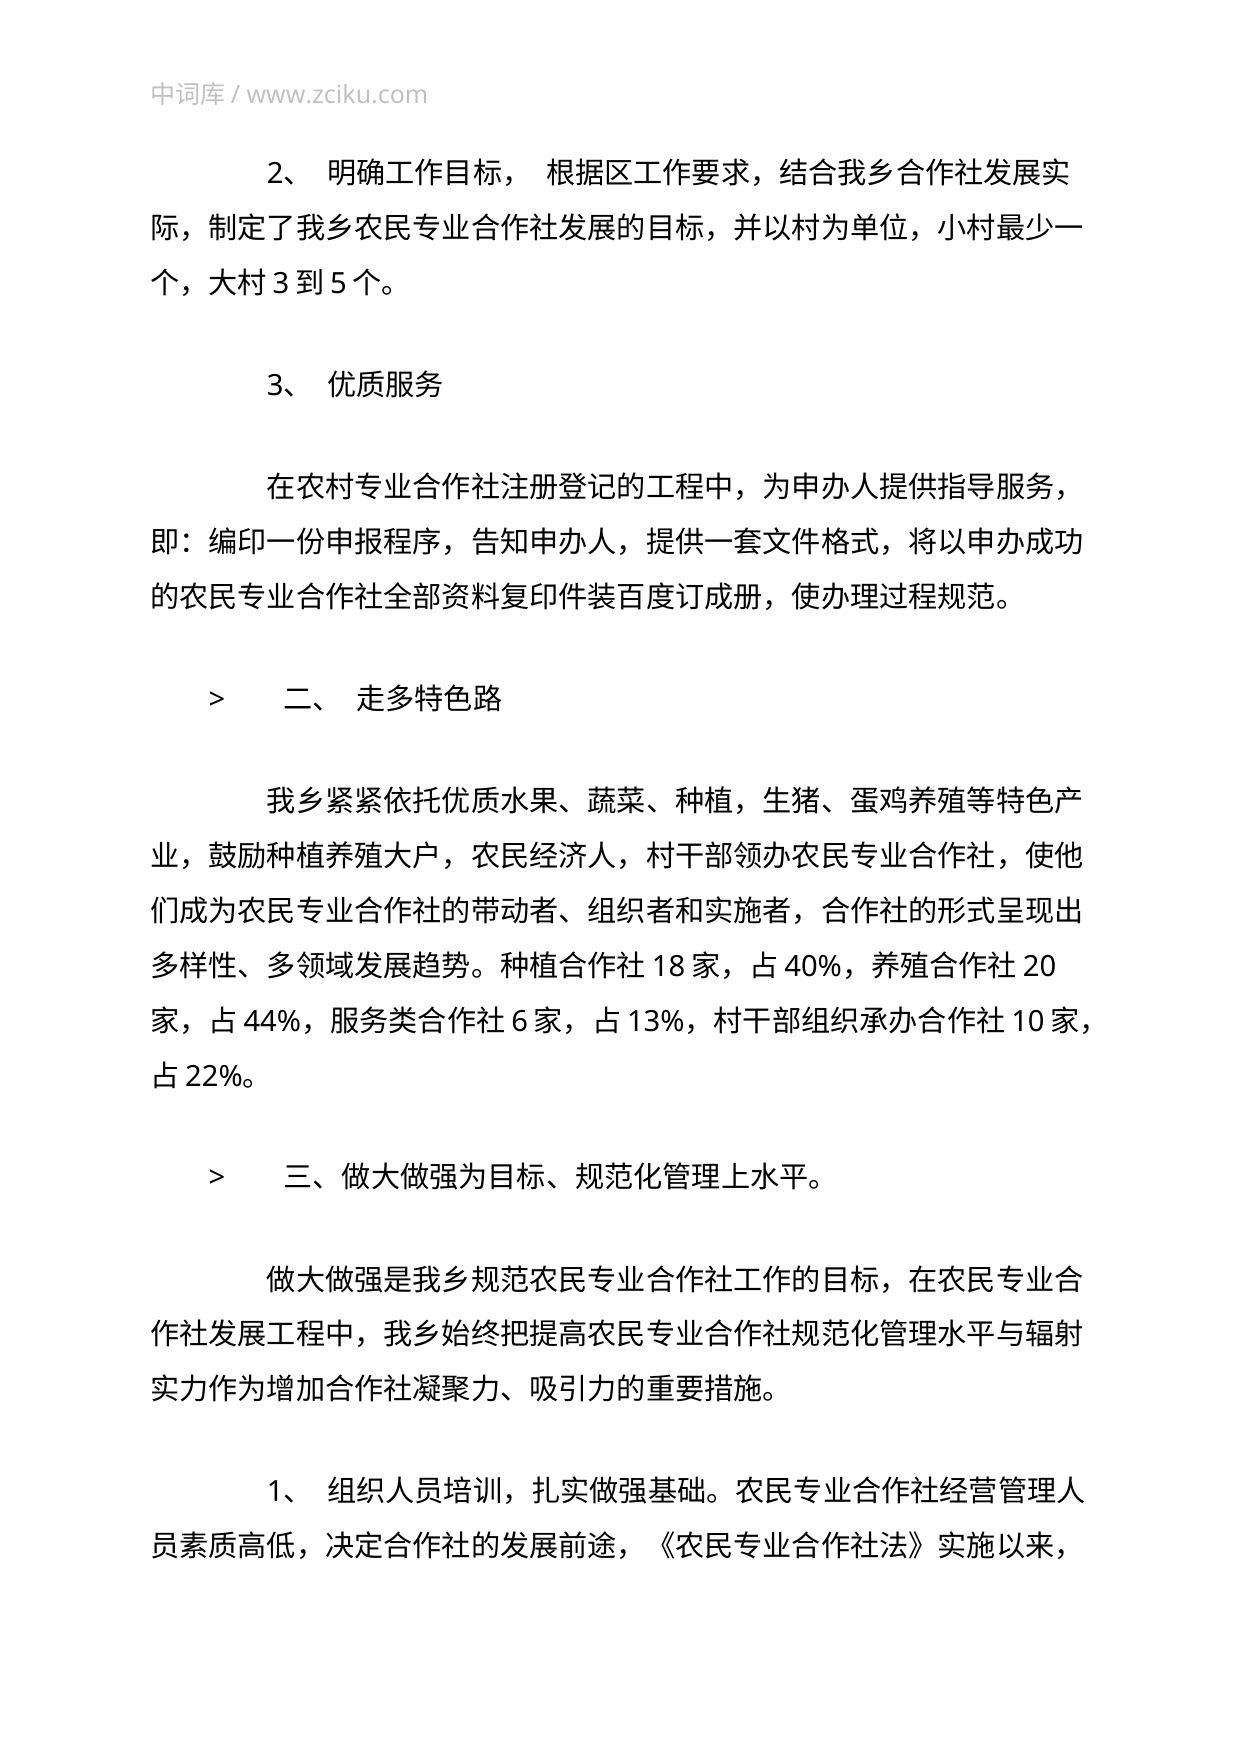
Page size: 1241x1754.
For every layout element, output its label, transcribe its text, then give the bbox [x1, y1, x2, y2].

text 2、 明确工作目标， 根据区工作要求，结合我乡合作社发展实际，制定了我乡农民专业合作社发展的目标，并以村为单位，小村最少一个，大村3到5个。 [150, 150, 1090, 302]
text 3、 优质服务 [150, 362, 1090, 404]
text > 三、做大做强为目标、规范化管理上水平。 [150, 1154, 1090, 1196]
text 我乡紧紧依托优质水果、蔬菜、种植，生猪、蛋鸡养殖等特色产业，鼓励种植养殖大户，农民经济人，村干部领办农民专业合作社，使他们成为农民专业合作社的带动者、组织者和实施者，合作社的形式呈现出多样性、多领域发展趋势。种植合作社18家，占40%，养殖合作社20家，占44%，服务类合作社6家，占13%，村干部组织承办合作社10家，占22%。 [150, 777, 1090, 1094]
text 做大做强是我乡规范农民专业合作社工作的目标，在农民专业合作社发展工程中，我乡始终把提高农民专业合作社规范化管理水平与辐射实力作为增加合作社凝聚力、吸引力的重要措施。 [150, 1256, 1090, 1408]
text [150, 1468, 1090, 1565]
text 在农村专业合作社注册登记的工程中，为申办人提供指导服务，即：编印一份申报程序，告知申办人，提供一套文件格式，将以申办成功的农民专业合作社全部资料复印件装百度订成册，使办理过程规范。 [150, 464, 1090, 616]
text > 二、 走多特色路 [150, 675, 1090, 718]
